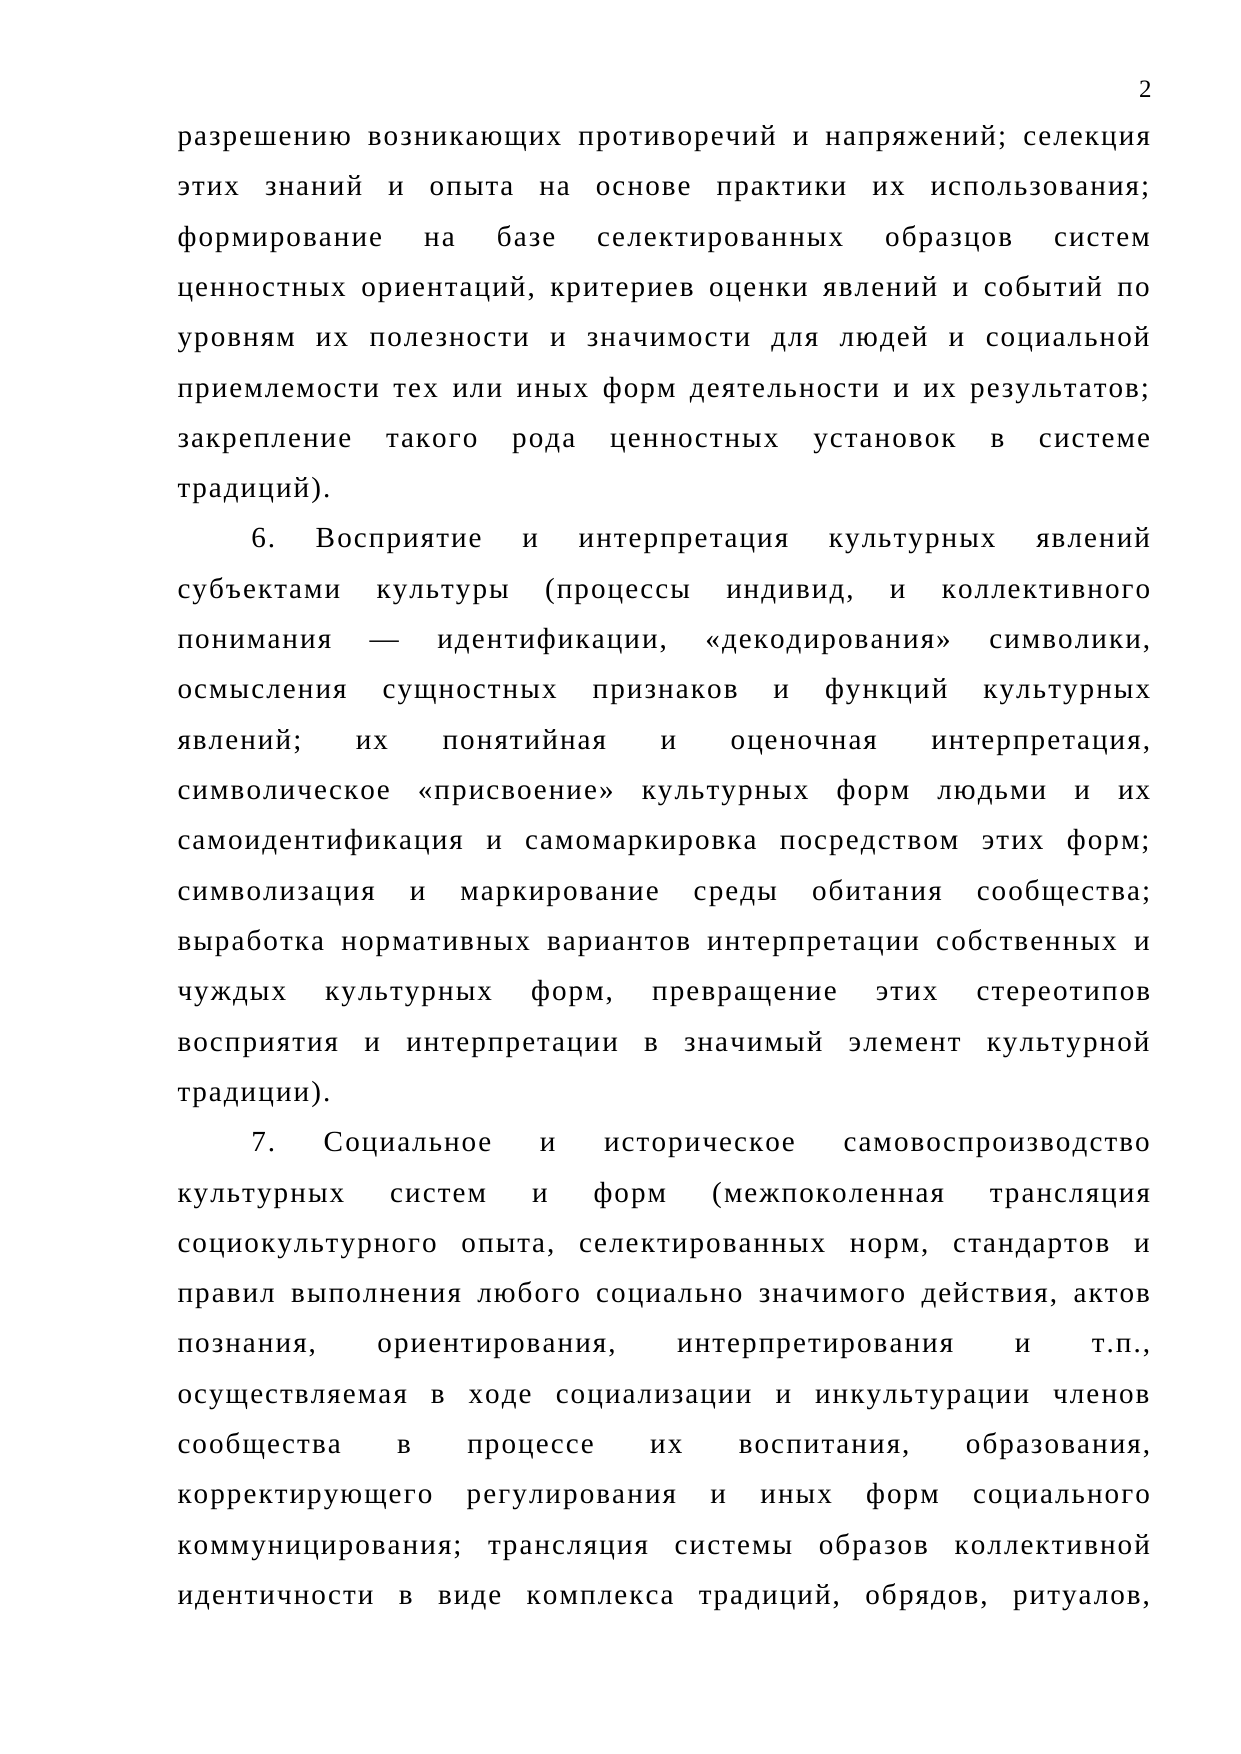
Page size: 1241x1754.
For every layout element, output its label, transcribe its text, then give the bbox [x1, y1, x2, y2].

text 6. Восприятие и интерпретация культурных явлений субъектами культуры (процессы индивид, и коллективного понимания — идентификации, «декодирования» символики, осмысления сущностных признаков и функций культурных явлений; их понятийная и оценочная интерпретация, символическое «присвоение» культурных форм людьми и их самоидентификация и самомаркировка посредством этих форм; символизация и маркирование среды обитания сообщества; выработка нормативных вариантов интерпретации собственных и чуждых культурных форм, превращение этих стереотипов восприятия и интерпретации в значимый элемент культурной традиции). [177, 521, 1152, 1108]
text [177, 1124, 1152, 1611]
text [177, 118, 1152, 504]
